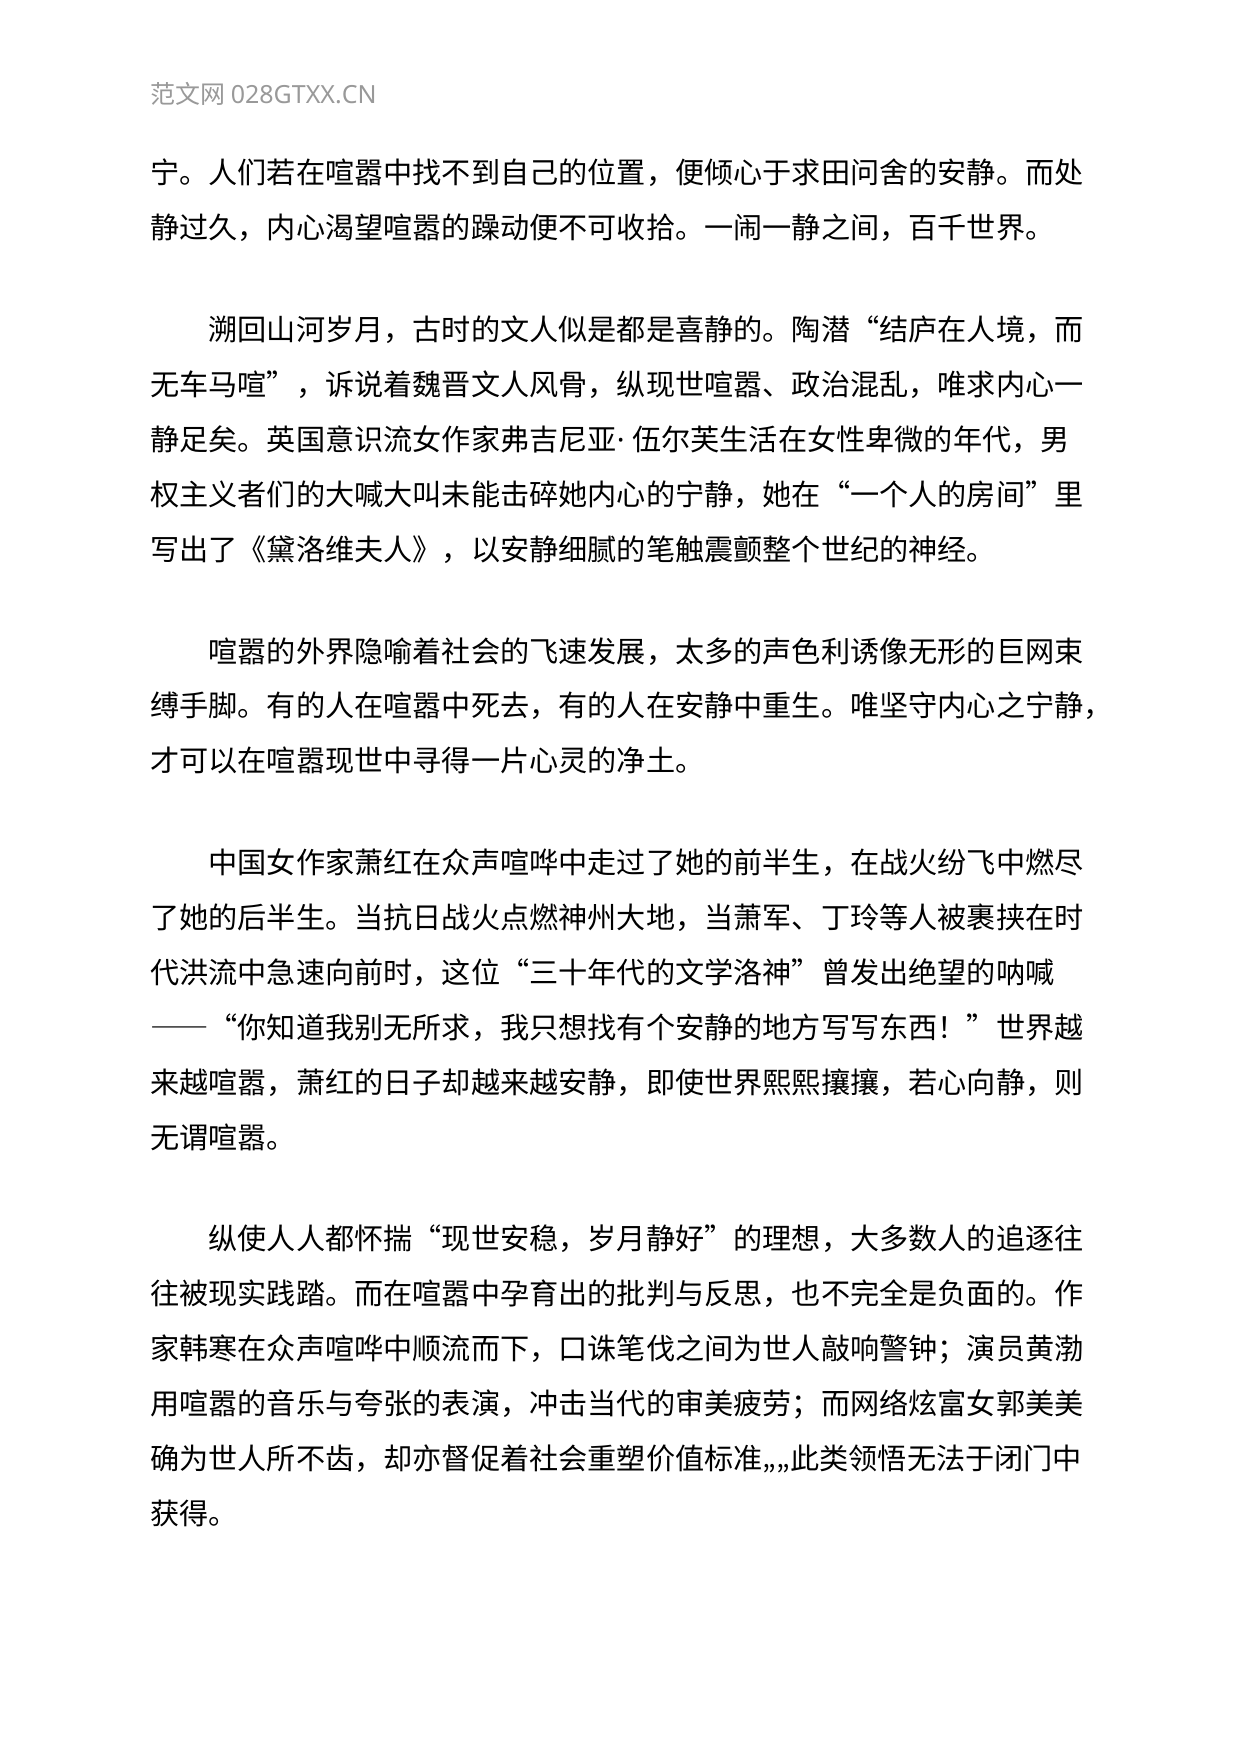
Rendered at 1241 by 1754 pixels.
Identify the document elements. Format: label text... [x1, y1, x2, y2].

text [150, 150, 1090, 247]
text 喧嚣的外界隐喻着社会的飞速发展，太多的声色利诱像无形的巨网束缚手脚。有的人在喧嚣中死去，有的人在安静中重生。唯坚守内心之宁静，才可以在喧嚣现世中寻得一片心灵的净土。 [150, 628, 1090, 780]
text 中国女作家萧红在众声喧哗中走过了她的前半生，在战火纷飞中燃尽了她的后半生。当抗日战火点燃神州大地，当萧军、丁玲等人被裹挟在时代洪流中急速向前时，这位“三十年代的文学洛神”曾发出绝望的呐喊——“你知道我别无所求，我只想找有个安静的地方写写东西！”世界越来越喧嚣，萧红的日子却越来越安静，即使世界熙熙攘攘，若心向静，则无谓喧嚣。 [150, 840, 1090, 1156]
text 溯回山河岁月，古时的文人似是都是喜静的。陶潜“结庐在人境，而无车马喧”，诉说着魏晋文人风骨，纵现世喧嚣、政治混乱，唯求内心一静足矣。英国意识流女作家弗吉尼亚· 伍尔芙生活在女性卑微的年代，男权主义者们的大喊大叫未能击碎她内心的宁静，她在“一个人的房间”里写出了《黛洛维夫人》，以安静细腻的笔触震颤整个世纪的神经。 [150, 307, 1090, 569]
text 纵使人人都怀揣“现世安稳，岁月静好”的理想，大多数人的追逐往往被现实践踏。而在喧嚣中孕育出的批判与反思，也不完全是负面的。作家韩寒在众声喧哗中顺流而下，口诛笔伐之间为世人敲响警钟；演员黄渤用喧嚣的音乐与夸张的表演，冲击当代的审美疲劳；而网络炫富女郭美美确为世人所不齿，却亦督促着社会重塑价值标准„„此类领悟无法于闭门中获得。 [150, 1216, 1090, 1533]
